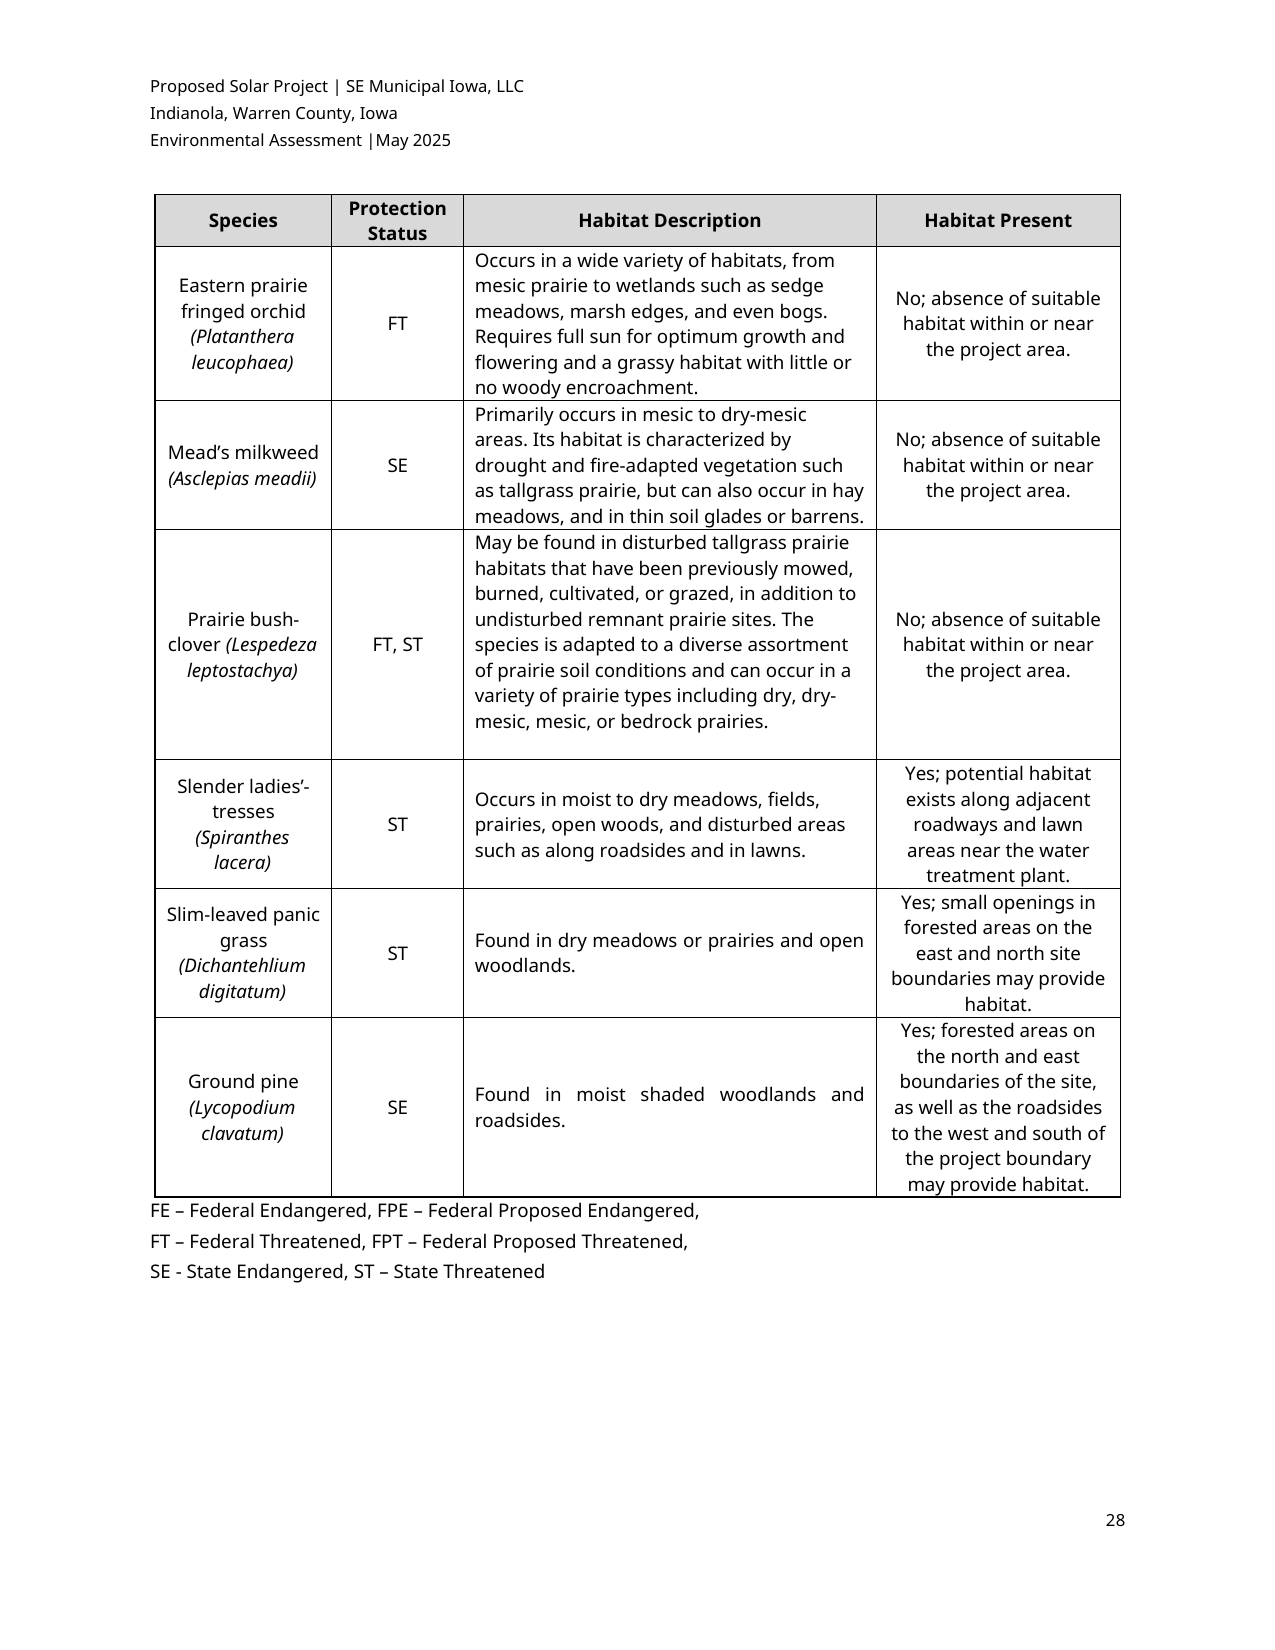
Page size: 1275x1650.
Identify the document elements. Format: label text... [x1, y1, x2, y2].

table_header Species [156, 195, 331, 246]
table_cell No; absence of suitable habitat within or near the project area. [877, 530, 1120, 759]
table_cell Primarily occurs in mesic to dry-mesic areas. Its habitat is characterized by drought and fire-adapted vegetation such as tallgrass prairie, but can also occur in hay meadows, and in thin soil glades or barrens. [464, 401, 876, 529]
table_cell ST [332, 760, 463, 888]
table_cell ST [332, 889, 463, 1017]
table_cell FT, ST [332, 530, 463, 759]
text FE – Federal Endangered, FPE – Federal Proposed Endangered, [150, 1197, 1125, 1223]
table_cell Ground pine (Lycopodium clavatum) [156, 1018, 331, 1196]
table_cell SE [332, 1018, 463, 1196]
table_cell Occurs in moist to dry meadows, fields, prairies, open woods, and disturbed areas such as along roadsides and in lawns. [464, 760, 876, 888]
table_cell Yes; forested areas on the north and east boundaries of the site, as well as the roadsides to the west and south of the project boundary may provide habitat. [877, 1018, 1120, 1196]
table_header Habitat Description [464, 195, 876, 246]
table_cell Mead’s milkweed (Asclepias meadii) [156, 401, 331, 529]
table_cell Slim-leaved panic grass (Dichantehlium digitatum) [156, 889, 331, 1017]
table_cell Yes; potential habitat exists along adjacent roadways and lawn areas near the water treatment plant. [877, 760, 1120, 888]
table_header Protection Status [332, 195, 463, 246]
table_cell Occurs in a wide variety of habitats, from mesic prairie to wetlands such as sedge meadows, marsh edges, and even bogs. Requires full sun for optimum growth and flowering and a grassy habitat with little or no woody encroachment. [464, 247, 876, 400]
table_cell No; absence of suitable habitat within or near the project area. [877, 401, 1120, 529]
table_cell Prairie bush-clover (Lespedeza leptostachya) [156, 530, 331, 759]
table_cell May be found in disturbed tallgrass prairie habitats that have been previously mowed, burned, cultivated, or grazed, in addition to undisturbed remnant prairie sites. The species is adapted to a diverse assortment of prairie soil conditions and can occur in a variety of prairie types including dry, dry-mesic, mesic, or bedrock prairies. [464, 530, 876, 759]
table_cell No; absence of suitable habitat within or near the project area. [877, 247, 1120, 400]
table_cell Slender ladies’-tresses (Spiranthes lacera) [156, 760, 331, 888]
text FT – Federal Threatened, FPT – Federal Proposed Threatened, [150, 1228, 1125, 1253]
table_header Habitat Present [877, 195, 1120, 246]
table_cell Yes; small openings in forested areas on the east and north site boundaries may provide habitat. [877, 889, 1120, 1017]
table_cell Eastern prairie fringed orchid (Platanthera leucophaea) [156, 247, 331, 400]
table_cell Found in moist shaded woodlands and roadsides. [464, 1018, 876, 1196]
table_cell FT [332, 247, 463, 400]
text SE - State Endangered, ST – State Threatened [150, 1259, 1125, 1284]
table_cell SE [332, 401, 463, 529]
table_cell Found in dry meadows or prairies and open woodlands. [464, 889, 876, 1017]
